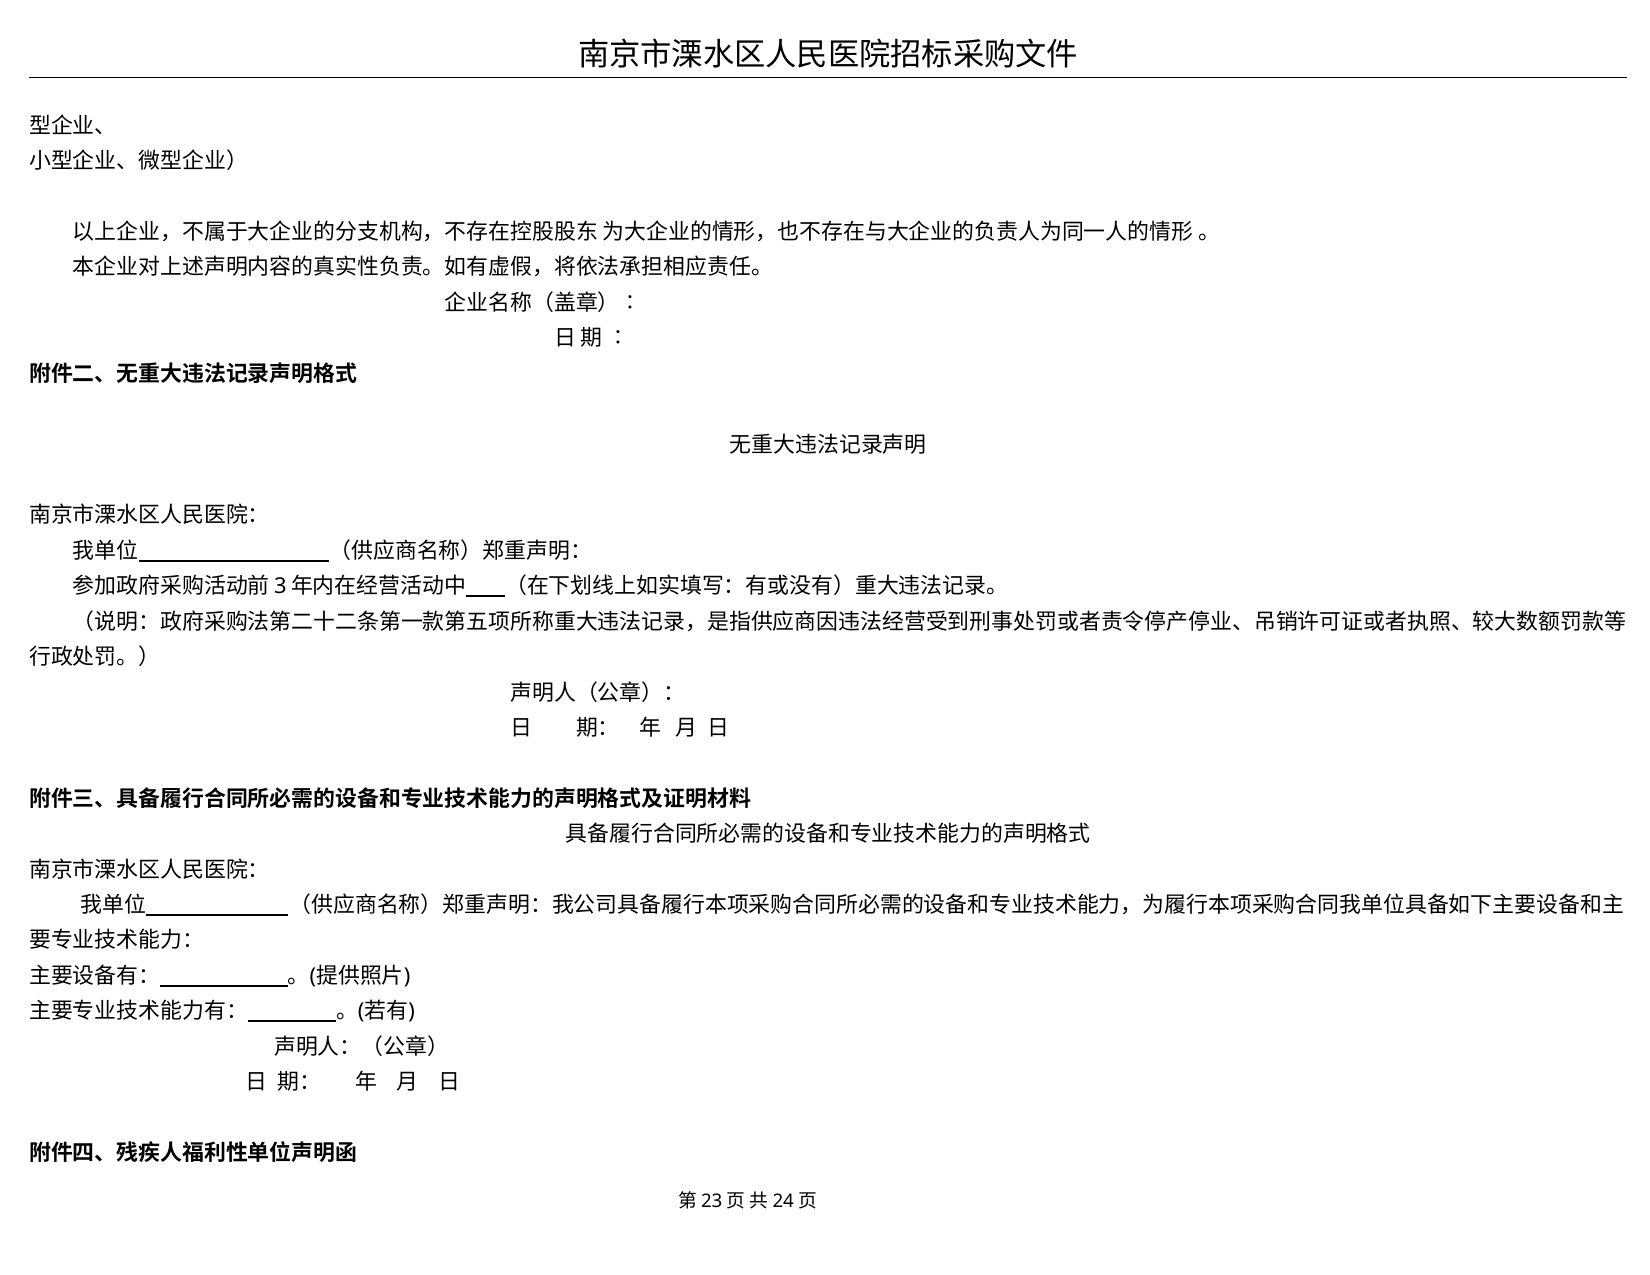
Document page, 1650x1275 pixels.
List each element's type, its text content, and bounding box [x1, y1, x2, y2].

text 企业名称（盖章）∶ [29, 282, 1627, 317]
text 本企业对上述声明内容的真实性负责。如有虚假，将依法承担相应责任。 [29, 247, 1627, 282]
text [29, 105, 1627, 140]
text 主要专业技术能力有： 。(若有) [29, 990, 1627, 1026]
text 日 期 ∶ [29, 317, 1627, 353]
text 南京市溧水区人民医院： [29, 494, 1627, 530]
text 无重大违法记录声明 [29, 424, 1627, 459]
text 主要设备有： 。(提供照片) [29, 955, 1627, 990]
text 以上企业，不属于大企业的分支机构，不存在控股股东 为大企业的情形，也不存在与大企业的负责人为同一人的情形 。 [29, 211, 1627, 247]
text （说明：政府采购法第二十二条第一款第五项所称重大违法记录，是指供应商因违法经营受到刑事处罚或者责令停产停业、吊销许可证或者执照、较大数额罚款等行政处罚。） [29, 601, 1627, 672]
text 声明人（公章）： [29, 672, 1627, 707]
text 南京市溧水区人民医院： [29, 849, 1627, 884]
text 附件三、具备履行合同所必需的设备和专业技术能力的声明格式及证明材料 [29, 778, 1627, 813]
text 附件二、无重大违法记录声明格式 [29, 353, 1627, 388]
text 具备履行合同所必需的设备和专业技术能力的声明格式 [29, 813, 1627, 849]
text 参加政府采购活动前3年内在经营活动中 （在下划线上如实填写：有或没有）重大违法记录。 [29, 565, 1627, 601]
text 声明人：（公章） [29, 1026, 1627, 1061]
text 日 期： 年 月 日 [29, 707, 1627, 742]
text 日 期： 年 月 日 [29, 1061, 1627, 1097]
text 我单位 （供应商名称）郑重声明：我公司具备履行本项采购合同所必需的设备和专业技术能力，为履行本项采购合同我单位具备如下主要设备和主要专业技术能力： [29, 884, 1627, 955]
text 附件四、残疾人福利性单位声明函 [29, 1132, 1627, 1167]
text 我单位 （供应商名称）郑重声明： [29, 530, 1627, 565]
text 小型企业、微型企业） [29, 140, 1627, 176]
